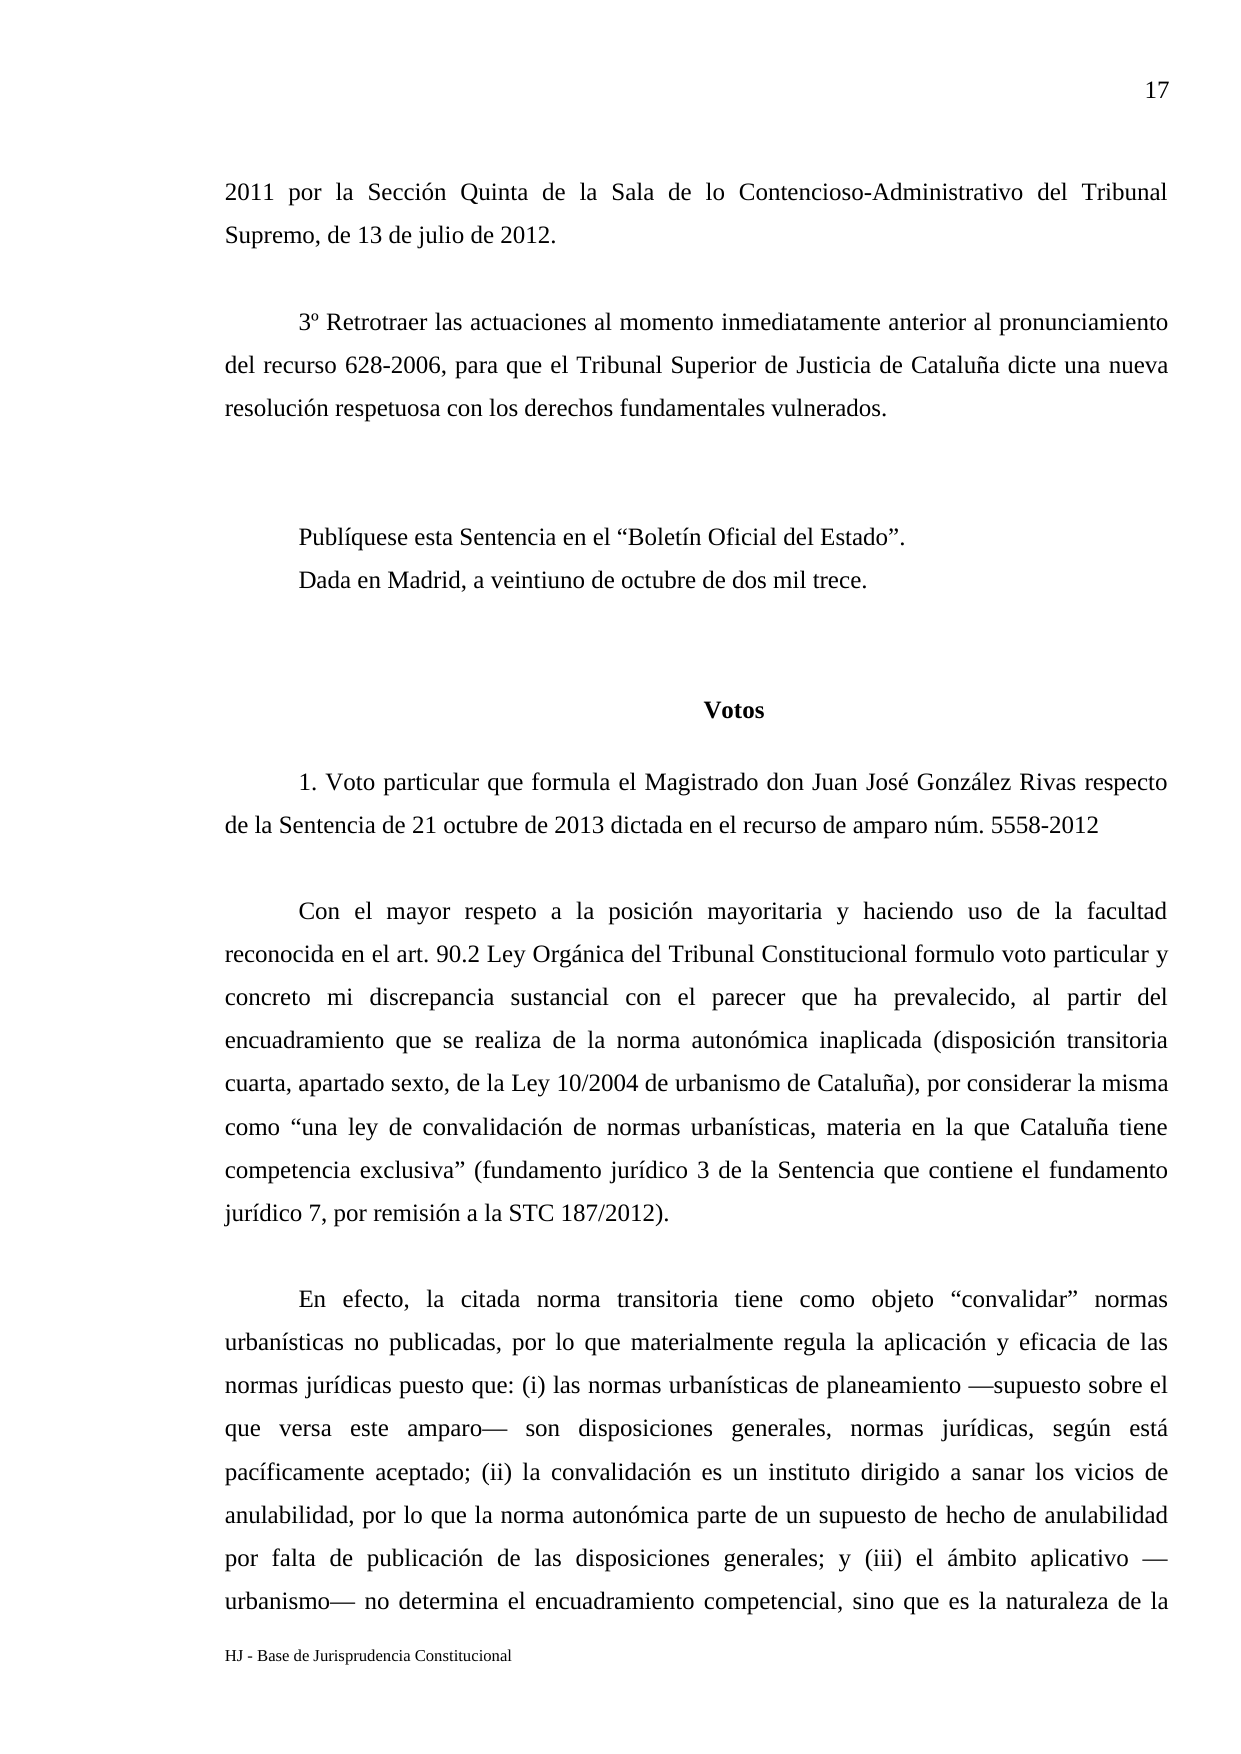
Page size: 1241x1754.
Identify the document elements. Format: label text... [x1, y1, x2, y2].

text Dada en Madrid, a veintiuno de octubre de dos mil trece. [224, 565, 1169, 594]
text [224, 1284, 1169, 1615]
subtitle Votos [224, 695, 1169, 723]
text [224, 177, 1169, 249]
text Publíquese esta Sentencia en el “Boletín Oficial del Estado”. [224, 522, 1169, 551]
text 1. Voto particular que formula el Magistrado don Juan José González Rivas respecto de la Sentencia de 21 octubre de 2013 dictada en el recurso de amparo núm. 5558-2012 [224, 767, 1169, 838]
text Con el mayor respeto a la posición mayoritaria y haciendo uso de la facultad reconocida en el art. 90.2 Ley Orgánica del Tribunal Constitucional formulo voto particular y concreto mi discrepancia sustancial con el parecer que ha prevalecido, al partir del encuadramiento que se realiza de la norma autonómica inaplicada (disposición transitoria cuarta, apartado sexto, de la Ley 10/2004 de urbanismo de Cataluña), por considerar la misma como “una ley de convalidación de normas urbanísticas, materia en la que Cataluña tiene competencia exclusiva” (fundamento jurídico 3 de la Sentencia que contiene el fundamento jurídico 7, por remisión a la STC 187/2012). [224, 896, 1169, 1227]
text 3º Retrotraer las actuaciones al momento inmediatamente anterior al pronunciamiento del recurso 628-2006, para que el Tribunal Superior de Justicia de Cataluña dicte una nueva resolución respetuosa con los derechos fundamentales vulnerados. [224, 307, 1169, 422]
